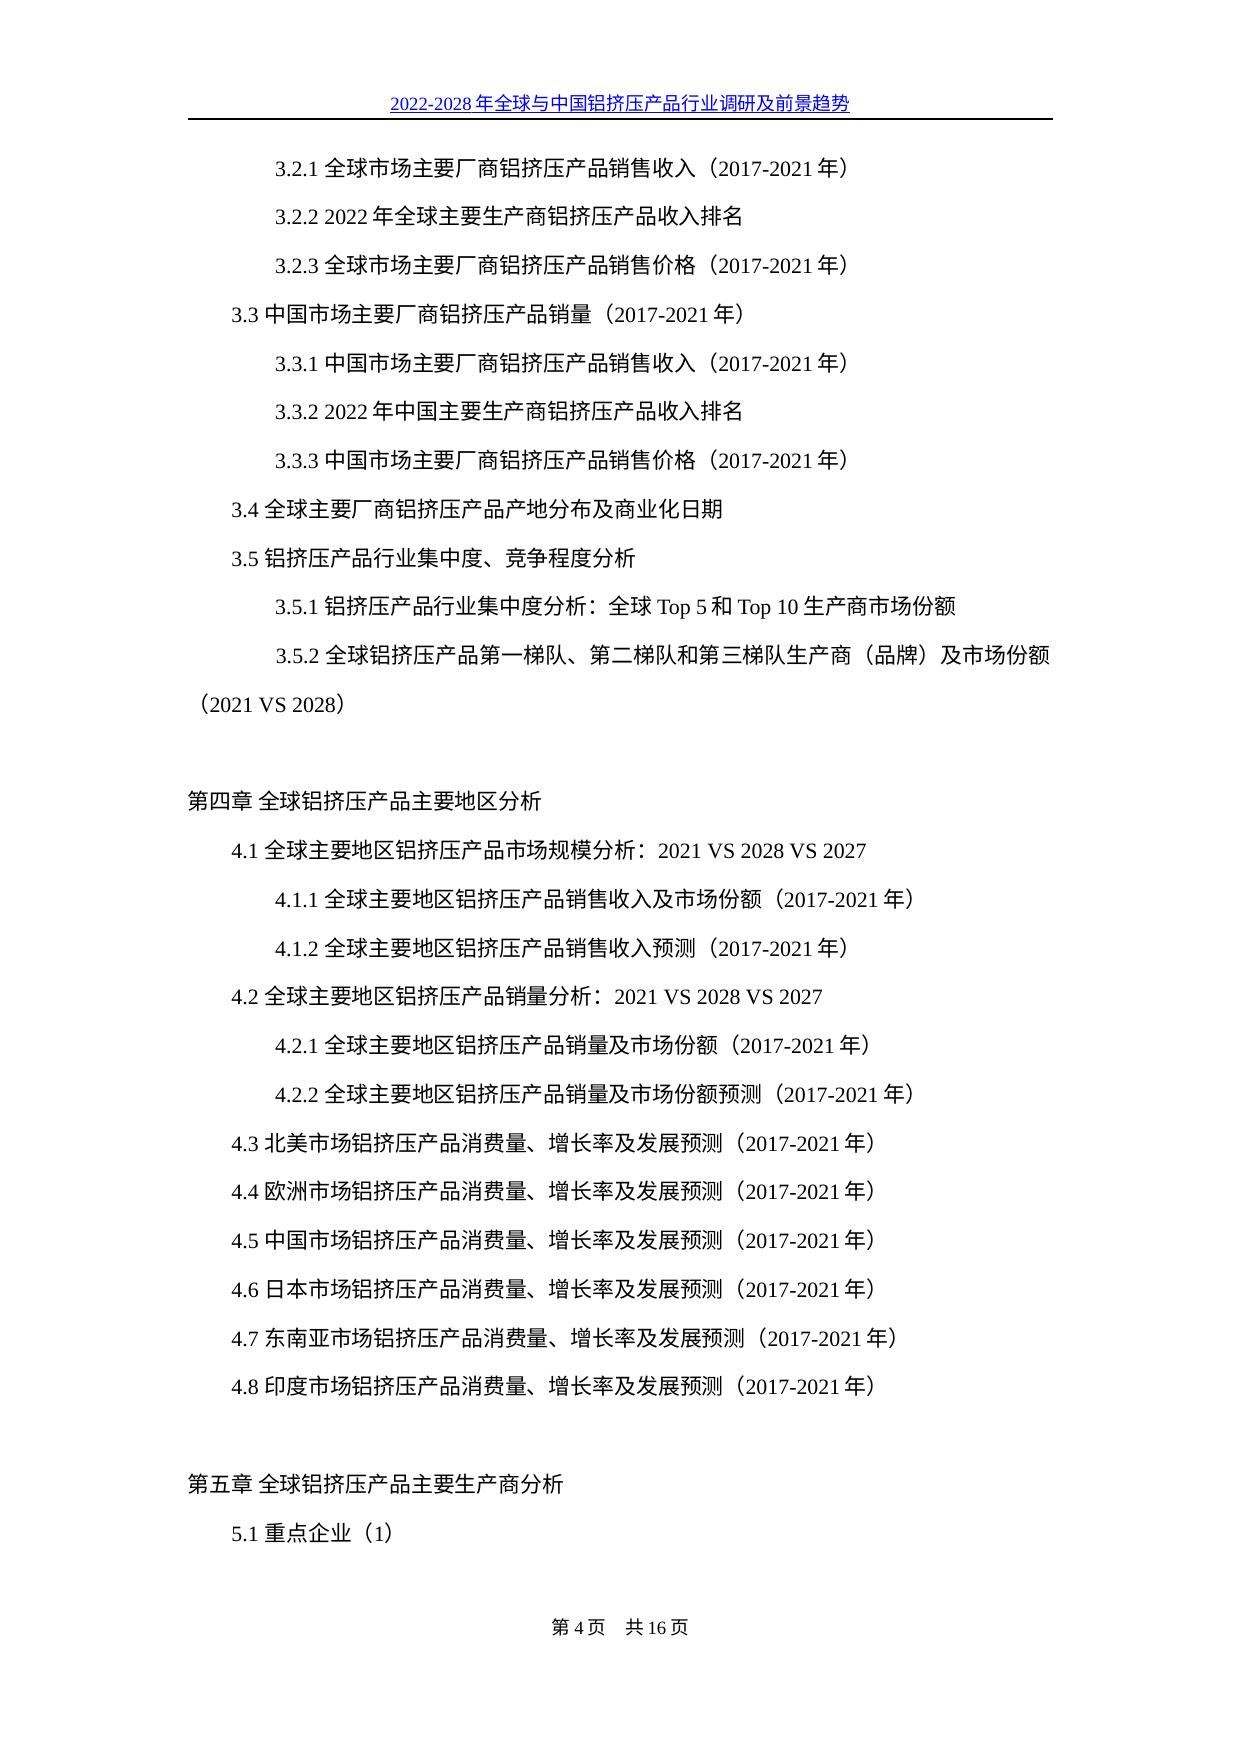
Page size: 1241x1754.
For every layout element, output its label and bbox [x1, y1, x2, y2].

text [187, 150, 1053, 1548]
